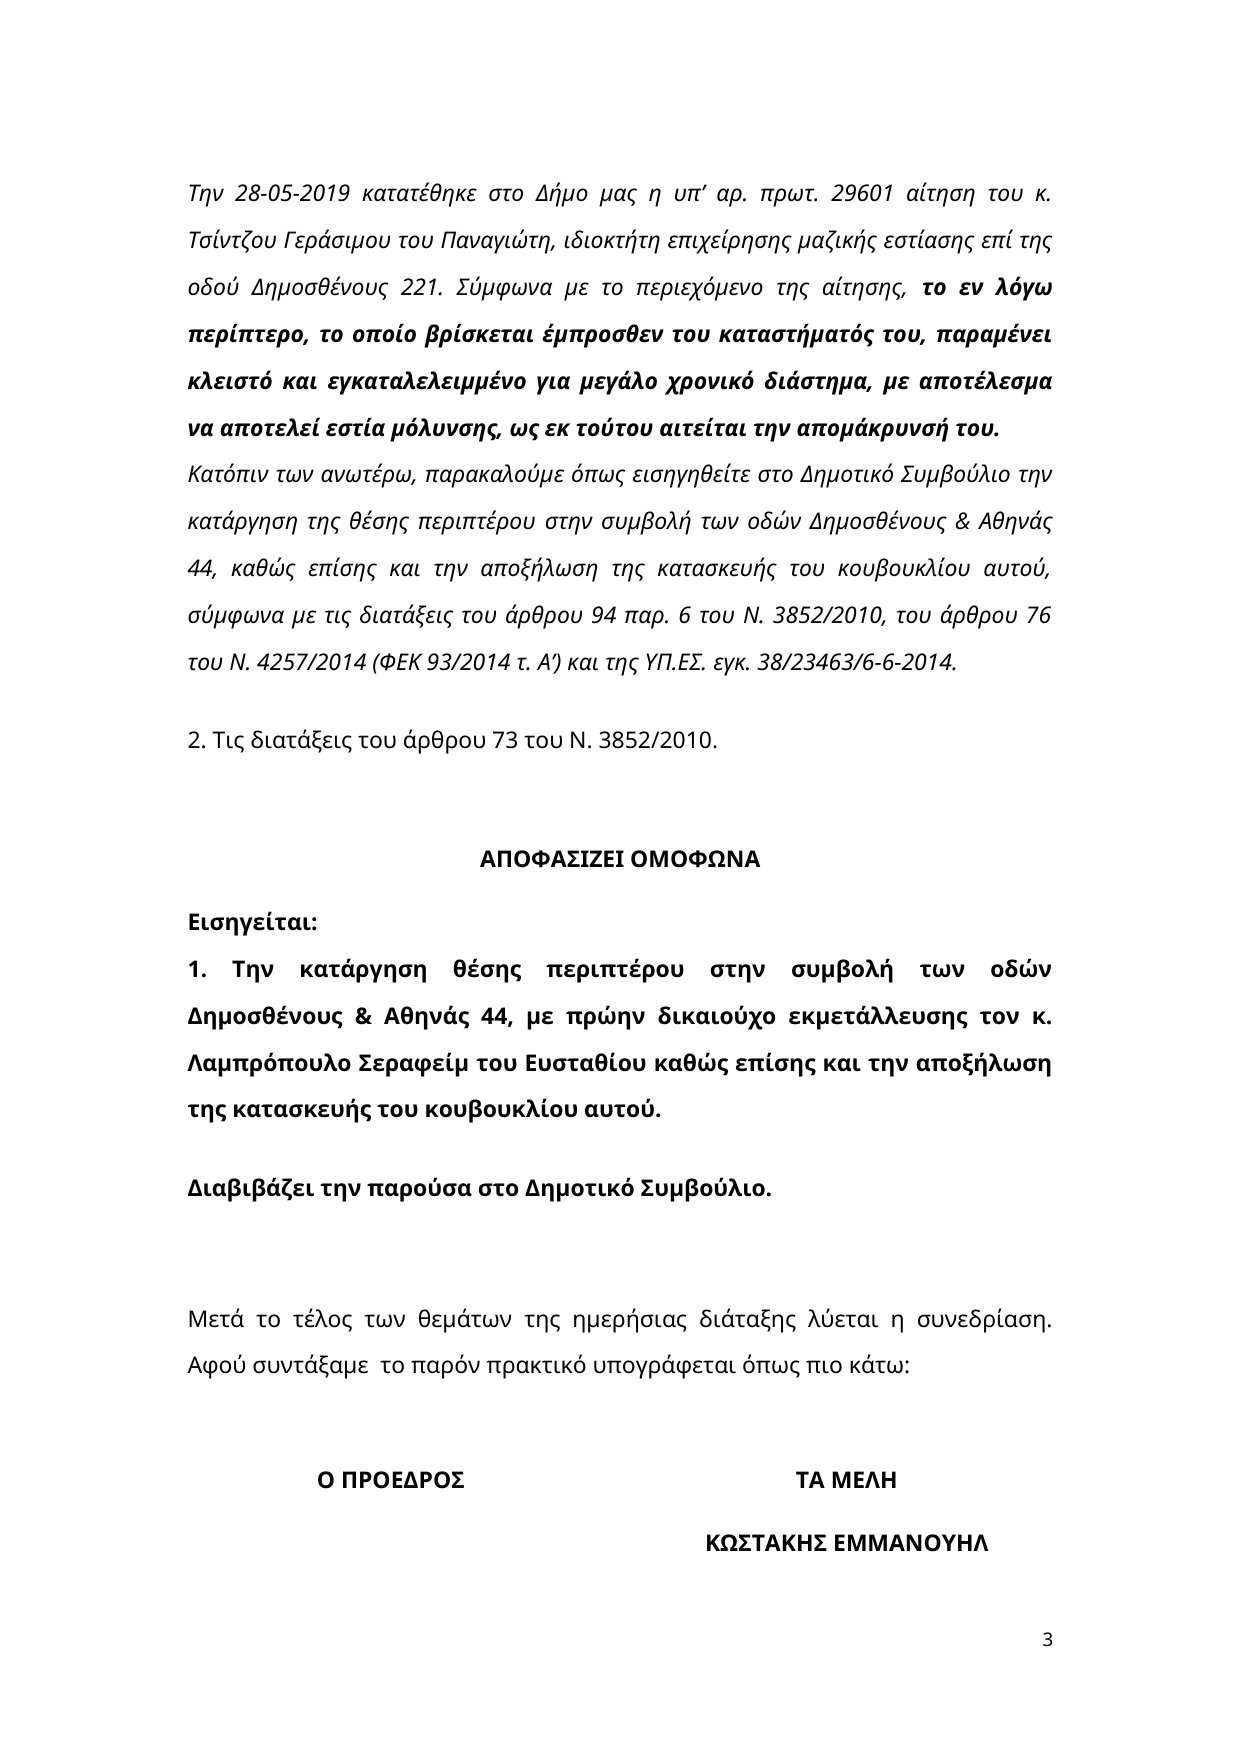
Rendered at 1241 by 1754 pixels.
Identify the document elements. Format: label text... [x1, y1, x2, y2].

text Εισηγείται: [187, 906, 1053, 937]
text Μετά το τέλος των θεμάτων της ημερήσιας διάταξης λύεται η συνεδρίαση. Αφού συντάξαμε το παρόν πρακτικό υπογράφεται όπως πιο κάτω: [187, 1303, 1053, 1381]
text Την 28-05-2019 κατατέθηκε στο Δήμο μας η υπ’ αρ. πρωτ. 29601 αίτηση του κ. Τσίντζου Γεράσιμου του Παναγιώτη, ιδιοκτήτη επιχείρησης μαζικής εστίασης επί της οδού Δημοσθένους 221. Σύμφωνα με το περιεχόμενο της αίτησης, το εν λόγω περίπτερο, το οποίο βρίσκεται έμπροσθεν του καταστήματός του, παραμένει κλειστό και εγκαταλελειμμένο για μεγάλο χρονικό διάστημα, με αποτέλεσμα να αποτελεί εστία μόλυνσης, ως εκ τούτου αιτείται την απομάκρυνσή του. [187, 177, 1053, 443]
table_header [605, 1464, 1088, 1558]
text Κατόπιν των ανωτέρω, παρακαλούμε όπως εισηγηθείτε στο Δημοτικό Συμβούλιο την κατάργηση της θέσης περιπτέρου στην συμβολή των οδών Δημοσθένους & Αθηνάς 44, καθώς επίσης και την αποξήλωση της κατασκευής του κουβουκλίου αυτού, σύμφωνα με τις διατάξεις του άρθρου 94 παρ. 6 του Ν. 3852/2010, του άρθρου 76 του Ν. 4257/2014 (ΦΕΚ 93/2014 τ. Α’) και της ΥΠ.ΕΣ. εγκ. 38/23463/6-6-2014. [187, 458, 1053, 677]
text ΑΠΟΦΑΣΙΖΕΙ ΟΜΟΦΩΝΑ [187, 843, 1053, 874]
text 1. Την κατάργηση θέσης περιπτέρου στην συμβολή των οδών Δημοσθένους & Αθηνάς 44, με πρώην δικαιούχο εκμετάλλευσης τον κ. Λαμπρόπουλο Σεραφείμ του Ευσταθίου καθώς επίσης και την αποξήλωση της κατασκευής του κουβουκλίου αυτού. [187, 953, 1053, 1124]
text Διαβιβάζει την παρούσα στο Δημοτικό Συμβούλιο. [187, 1171, 1053, 1203]
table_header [176, 1464, 605, 1558]
text 2. Τις διατάξεις του άρθρου 73 του Ν. 3852/2010. [187, 724, 1053, 755]
